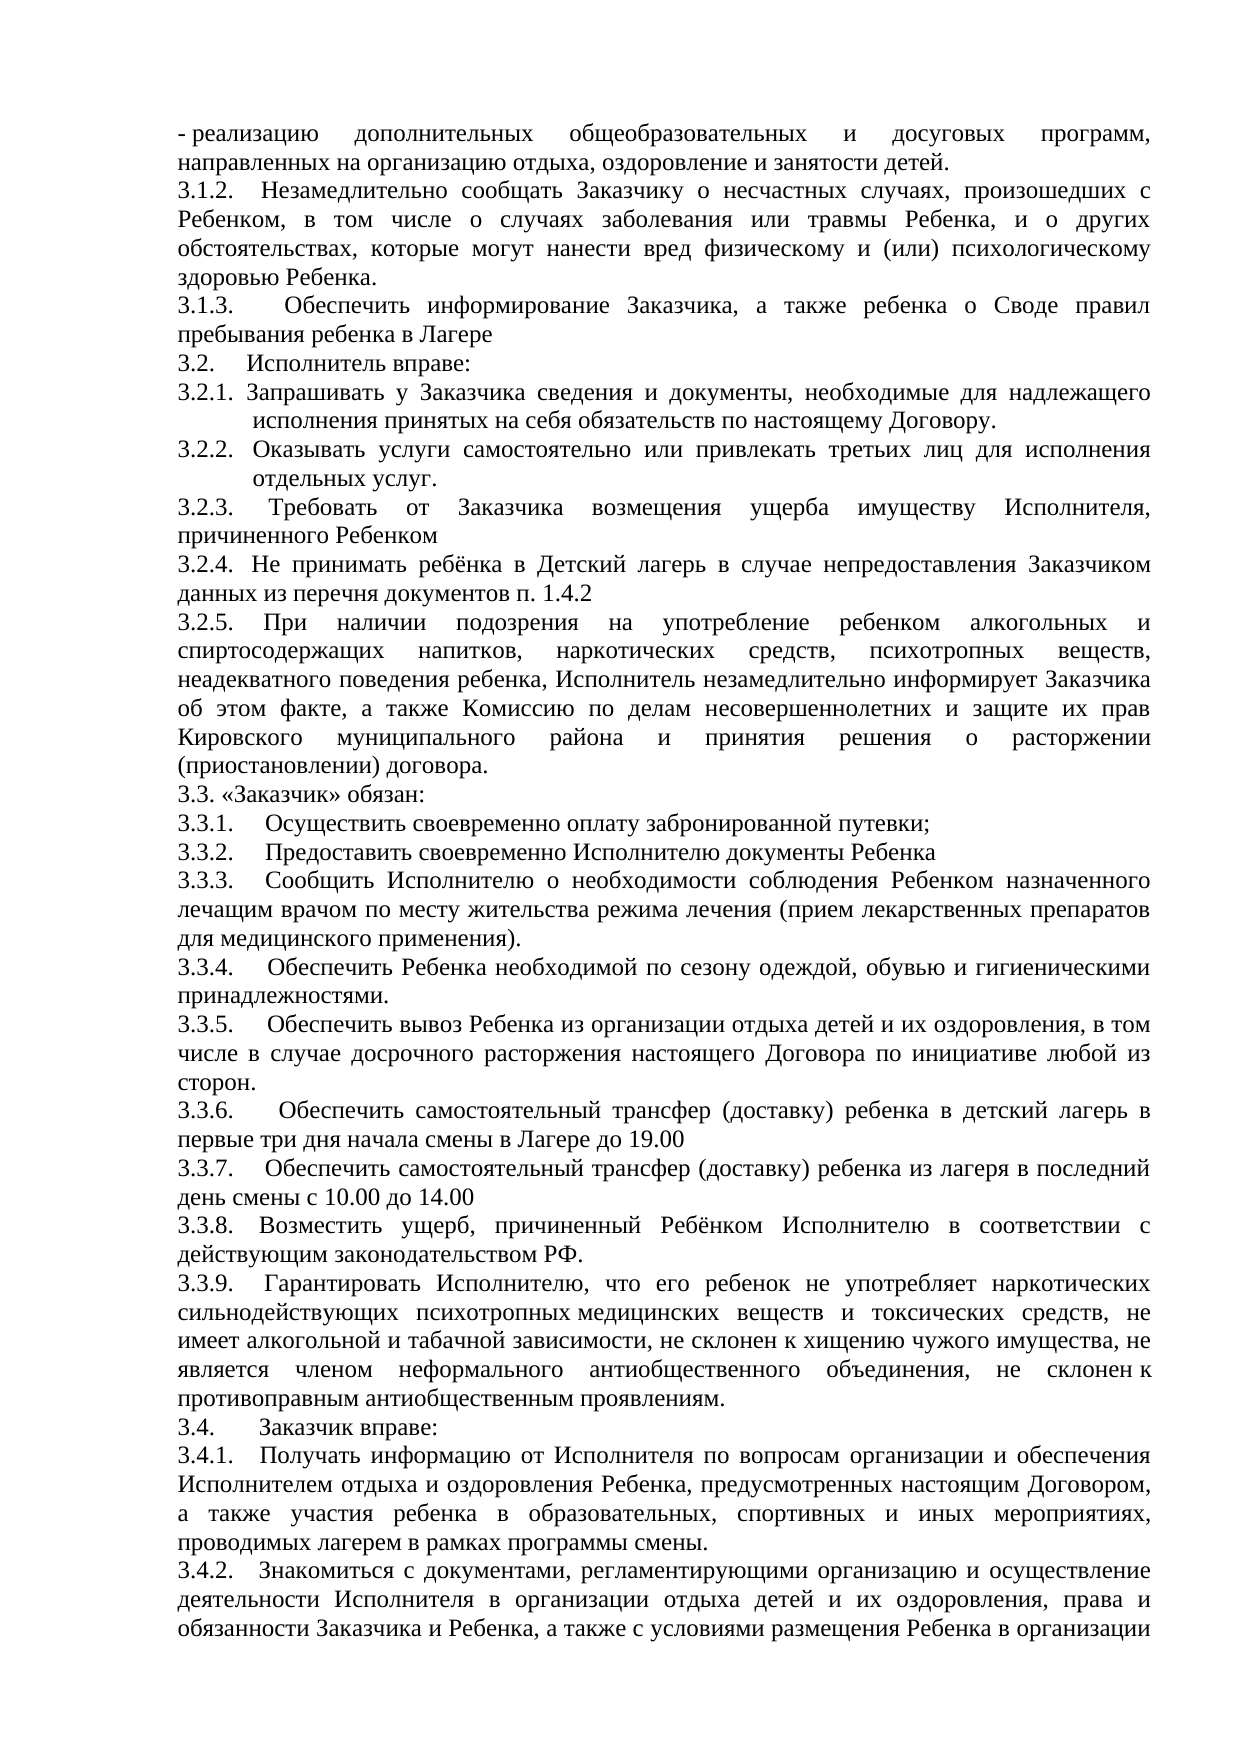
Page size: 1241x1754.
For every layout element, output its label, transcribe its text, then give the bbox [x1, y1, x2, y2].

text 3.3.4. Обеспечить Ребенка необходимой по сезону одеждой, обувью и гигиеническими принадлежностями. [177, 952, 1152, 1009]
text 3.2.2. Оказывать услуги самостоятельно или привлекать третьих лиц для исполнения отдельных услуг. [177, 434, 1152, 492]
text 3.3.9. Гарантировать Исполнителю, что его ребенок не употребляет наркотических сильнодействующих психотропных медицинских веществ и токсических средств, не имеет алкогольной и табачной зависимости, не склонен к хищению чужого имущества, не является членом неформального антиобщественного объединения, не склонен к противоправным антиобщественным проявлениям. [177, 1268, 1152, 1412]
text 3.4. Заказчик вправе: [177, 1412, 1152, 1441]
text 3.3.5. Обеспечить вывоз Ребенка из организации отдыха детей и их оздоровления, в том числе в случае досрочного расторжения настоящего Договора по инициативе любой из сторон. [177, 1009, 1152, 1096]
text 3.2.1. Запрашивать у Заказчика сведения и документы, необходимые для надлежащего исполнения принятых на себя обязательств по настоящему Договору. [177, 377, 1152, 434]
text 3.3.6. Обеспечить самостоятельный трансфер (доставку) ребенка в детский лагерь в первые три дня начала смены в Лагере до 19.00 [177, 1096, 1152, 1153]
text 3.3.3. Сообщить Исполнителю о необходимости соблюдения Ребенком назначенного лечащим врачом по месту жительства режима лечения (прием лекарственных препаратов для медицинского применения). [177, 866, 1152, 952]
text 3.3.1. Осуществить своевременно оплату забронированной путевки; [177, 808, 1152, 837]
text 3.1.3. Обеспечить информирование Заказчика, а также ребенка о Своде правил пребывания ребенка в Лагере [177, 291, 1152, 348]
text 3.2.3. Требовать от Заказчика возмещения ущерба имуществу Исполнителя, причиненного Ребенком [177, 492, 1152, 549]
text 3.3.7. Обеспечить самостоятельный трансфер (доставку) ребенка из лагеря в последний день смены с 10.00 до 14.00 [177, 1153, 1152, 1211]
text 3.2.4. Не принимать ребёнка в Детский лагерь в случае непредоставления Заказчиком данных из перечня документов п. 1.4.2 [177, 549, 1152, 607]
text 3.4.1. Получать информацию от Исполнителя по вопросам организации и обеспечения Исполнителем отдыха и оздоровления Ребенка, предусмотренных настоящим Договором, а также участия ребенка в образовательных, спортивных и иных мероприятиях, проводимых лагерем в рамках программы смены. [177, 1441, 1152, 1556]
text 3.3. «Заказчик» обязан: [177, 779, 1152, 808]
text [177, 1556, 1152, 1642]
text 3.3.8. Возместить ущерб, причиненный Ребёнком Исполнителю в соответствии с действующим законодательством РФ. [177, 1211, 1152, 1268]
text 3.3.2. Предоставить своевременно Исполнителю документы Ребенка [177, 837, 1152, 866]
text 3.2. Исполнитель вправе: [177, 348, 1152, 377]
text 3.2.5. При наличии подозрения на употребление ребенком алкогольных и спиртосодержащих напитков, наркотических средств, психотропных веществ, неадекватного поведения ребенка, Исполнитель незамедлительно информирует Заказчика об этом факте, а также Комиссию по делам несовершеннолетних и защите их прав Кировского муниципального района и принятия решения о расторжении (приостановлении) договора. [177, 607, 1152, 779]
text - реализацию дополнительных общеобразовательных и досуговых программ, направленных на организацию отдыха, оздоровление и занятости детей. [177, 118, 1152, 176]
text 3.1.2. Незамедлительно сообщать Заказчику о несчастных случаях, произошедших с Ребенком, в том числе о случаях заболевания или травмы Ребенка, и о других обстоятельствах, которые могут нанести вред физическому и (или) психологическому здоровью Ребенка. [177, 176, 1152, 291]
